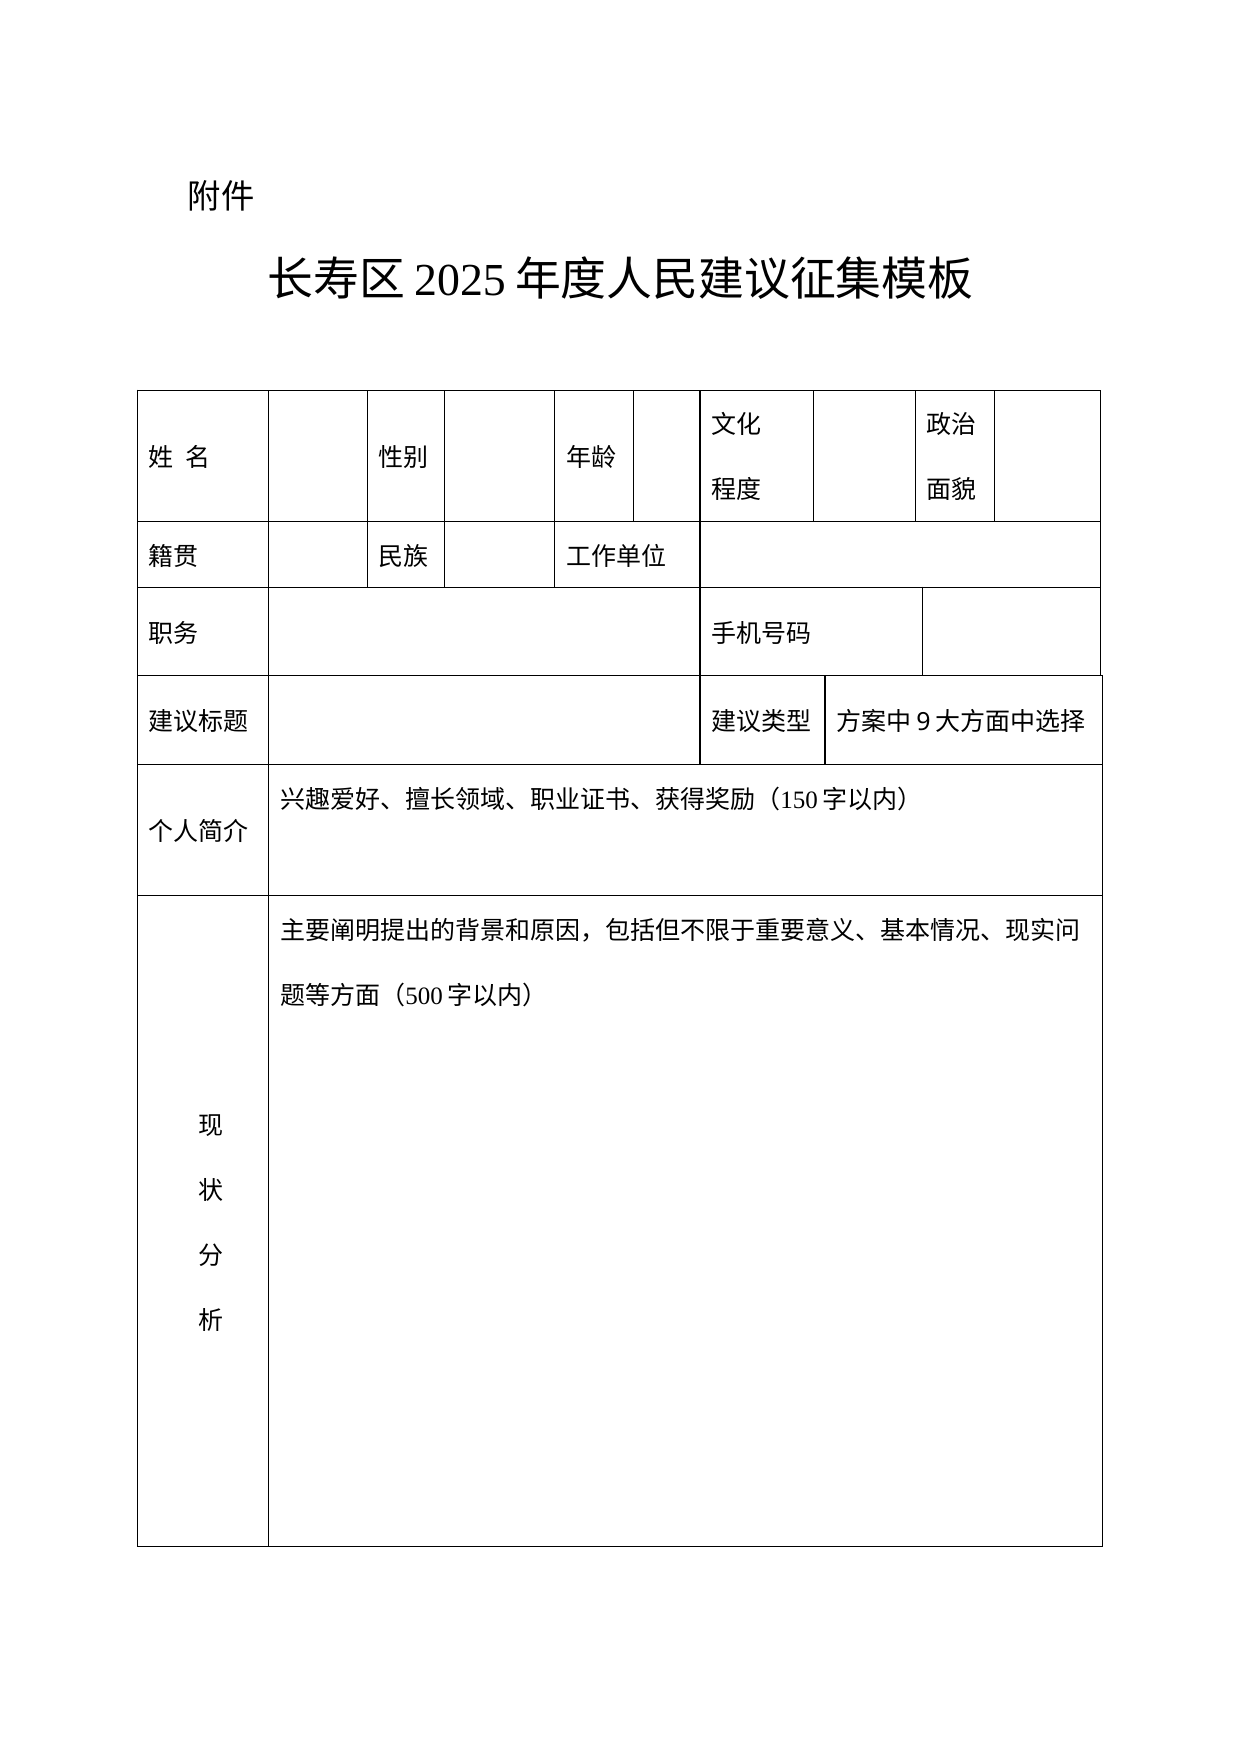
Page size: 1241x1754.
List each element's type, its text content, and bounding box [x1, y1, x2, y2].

table_header [634, 391, 699, 521]
table_cell [269, 588, 699, 675]
table_cell 兴趣爱好、擅长领域、职业证书、获得奖励（150字以内） [269, 765, 1102, 895]
table_header [995, 391, 1100, 521]
table_header 政治面貌 [916, 391, 994, 521]
table_cell 职务 [138, 588, 268, 675]
table_cell 籍贯 [138, 522, 268, 587]
table_cell 个人简介 [138, 765, 268, 895]
table_cell 工作单位 [555, 522, 699, 587]
table_cell 建议类型 [701, 676, 824, 764]
text 附件 [187, 162, 1053, 227]
text 长寿区2025年度人民建议征集模板 [187, 227, 1053, 324]
table_header 文化 程度 [701, 391, 813, 521]
table_header 姓 名 [138, 391, 268, 521]
table_header [269, 391, 367, 521]
table_cell 现 状 分 析 [138, 896, 268, 1546]
table_cell [445, 522, 554, 587]
table_header 年龄 [555, 391, 633, 521]
table_cell [923, 588, 1100, 675]
table_cell 主要阐明提出的背景和原因，包括但不限于重要意义、基本情况、现实问题等方面（500字以内） [269, 896, 1102, 1546]
table_cell 手机号码 [701, 588, 922, 675]
table_header 性别 [368, 391, 444, 521]
table_cell 方案中9大方面中选择 [826, 676, 1102, 764]
table_cell 建议标题 [138, 676, 268, 764]
table_header [814, 391, 915, 521]
table_cell [269, 676, 699, 764]
table_cell [269, 522, 367, 587]
table_cell [701, 522, 1100, 587]
table_cell 民族 [368, 522, 444, 587]
table_header [445, 391, 554, 521]
